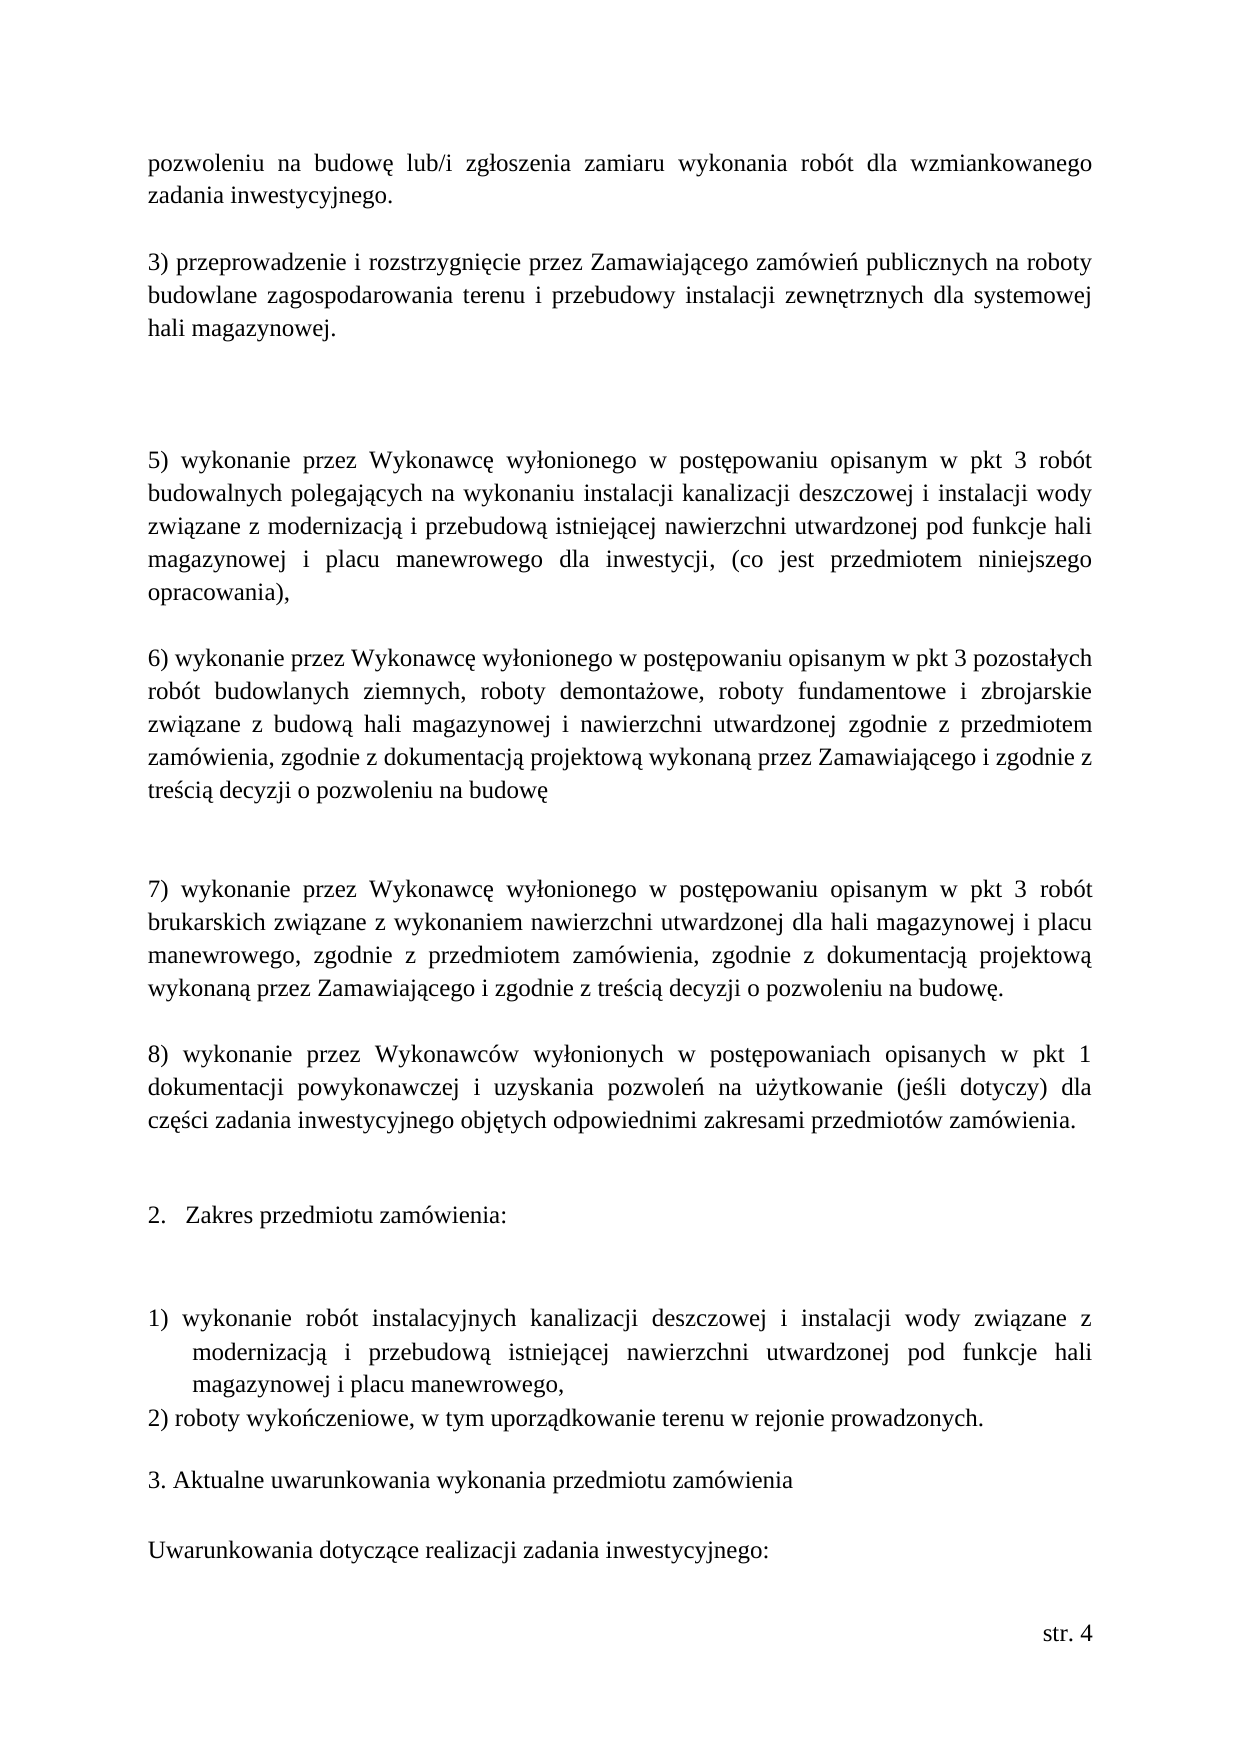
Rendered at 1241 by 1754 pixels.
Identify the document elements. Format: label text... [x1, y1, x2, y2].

subtitle Zakres przedmiotu zamówienia: [148, 1200, 1093, 1229]
text 8) wykonanie przez Wykonawców wyłonionych w postępowaniach opisanych w pkt 1 dokumentacji powykonawczej i uzyskania pozwoleń na użytkowanie (jeśli dotyczy) dla części zadania inwestycyjnego objętych odpowiednimi zakresami przedmiotów zamówienia. [148, 1039, 1093, 1134]
text 7) wykonanie przez Wykonawcę wyłonionego w postępowaniu opisanym w pkt 3 robót brukarskich związane z wykonaniem nawierzchni utwardzonej dla hali magazynowej i placu manewrowego, zgodnie z przedmiotem zamówienia, zgodnie z dokumentacją projektową wykonaną przez Zamawiającego i zgodnie z treścią decyzji o pozwoleniu na budowę. [148, 874, 1093, 1002]
text Uwarunkowania dotyczące realizacji zadania inwestycyjnego: [148, 1535, 1093, 1564]
text 3) przeprowadzenie i rozstrzygnięcie przez Zamawiającego zamówień publicznych na roboty budowlane zagospodarowania terenu i przebudowy instalacji zewnętrznych dla systemowej hali magazynowej. [148, 247, 1093, 341]
text 5) wykonanie przez Wykonawcę wyłonionego w postępowaniu opisanym w pkt 3 robót budowalnych polegających na wykonaniu instalacji kanalizacji deszczowej i instalacji wody związane z modernizacją i przebudową istniejącej nawierzchni utwardzonej pod funkcje hali magazynowej i placu manewrowego dla inwestycji, (co jest przedmiotem niniejszego opracowania), [148, 445, 1093, 606]
subtitle 3. Aktualne uwarunkowania wykonania przedmiotu zamówienia [148, 1465, 1093, 1493]
text 1) wykonanie robót instalacyjnych kanalizacji deszczowej i instalacji wody związane z modernizacją i przebudową istniejącej nawierzchni utwardzonej pod funkcje hali magazynowej i placu manewrowego, [148, 1303, 1093, 1398]
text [148, 148, 1093, 209]
text 6) wykonanie przez Wykonawcę wyłonionego w postępowaniu opisanym w pkt 3 pozostałych robót budowlanych ziemnych, roboty demontażowe, roboty fundamentowe i zbrojarskie związane z budową hali magazynowej i nawierzchni utwardzonej zgodnie z przedmiotem zamówienia, zgodnie z dokumentacją projektową wykonaną przez Zamawiającego i zgodnie z treścią decyzji o pozwoleniu na budowę [148, 643, 1093, 804]
text 2) roboty wykończeniowe, w tym uporządkowanie terenu w rejonie prowadzonych. [148, 1403, 1093, 1431]
